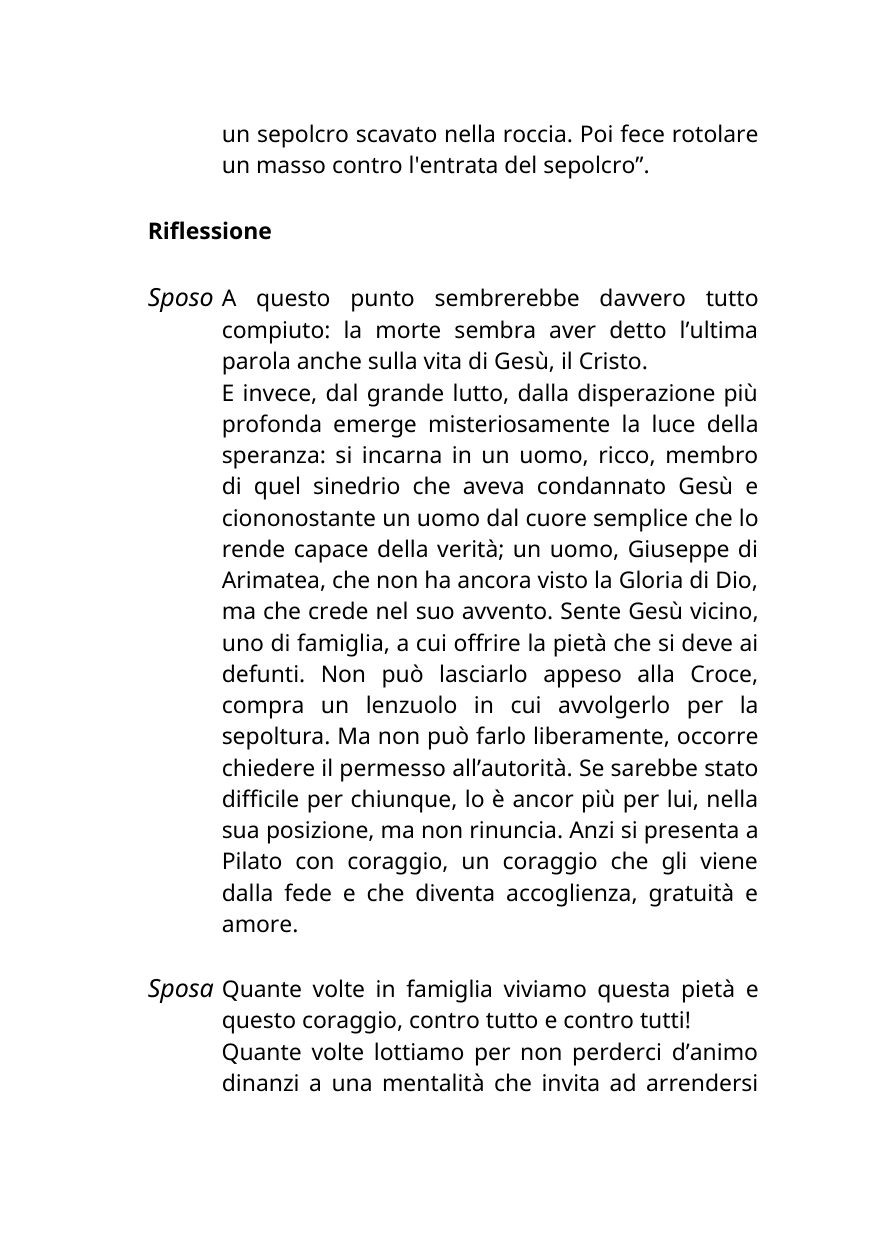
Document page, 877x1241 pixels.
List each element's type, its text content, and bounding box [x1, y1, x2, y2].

text Riflessione [148, 215, 759, 246]
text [221, 1036, 759, 1098]
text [221, 118, 759, 181]
text E invece, dal grande lutto, dalla disperazione più profonda emerge misteriosamente la luce della speranza: si incarna in un uomo, ricco, membro di quel sinedrio che aveva condannato Gesù e ciononostante un uomo dal cuore semplice che lo rende capace della verità; un uomo, Giuseppe di Arimatea, che non ha ancora visto la Gloria di Dio, ma che crede nel suo avvento. Sente Gesù vicino, uno di famiglia, a cui offrire la pietà che si deve ai defunti. Non può lasciarlo appeso alla Croce, compra un lenzuolo in cui avvolgerlo per la sepoltura. Ma non può farlo liberamente, occorre chiedere il permesso all’autorità. Se sarebbe stato difficile per chiunque, lo è ancor più per lui, nella sua posizione, ma non rinuncia. Anzi si presenta a Pilato con coraggio, un coraggio che gli viene dalla fede e che diventa accoglienza, gratuità e amore. [221, 377, 759, 939]
text Sposo A questo punto sembrerebbe davvero tutto compiuto: la morte sembra aver detto l’ultima parola anche sulla vita di Gesù, il Cristo. [148, 280, 759, 377]
text Sposa Quante volte in famiglia viviamo questa pietà e questo coraggio, contro tutto e contro tutti! [148, 970, 759, 1036]
